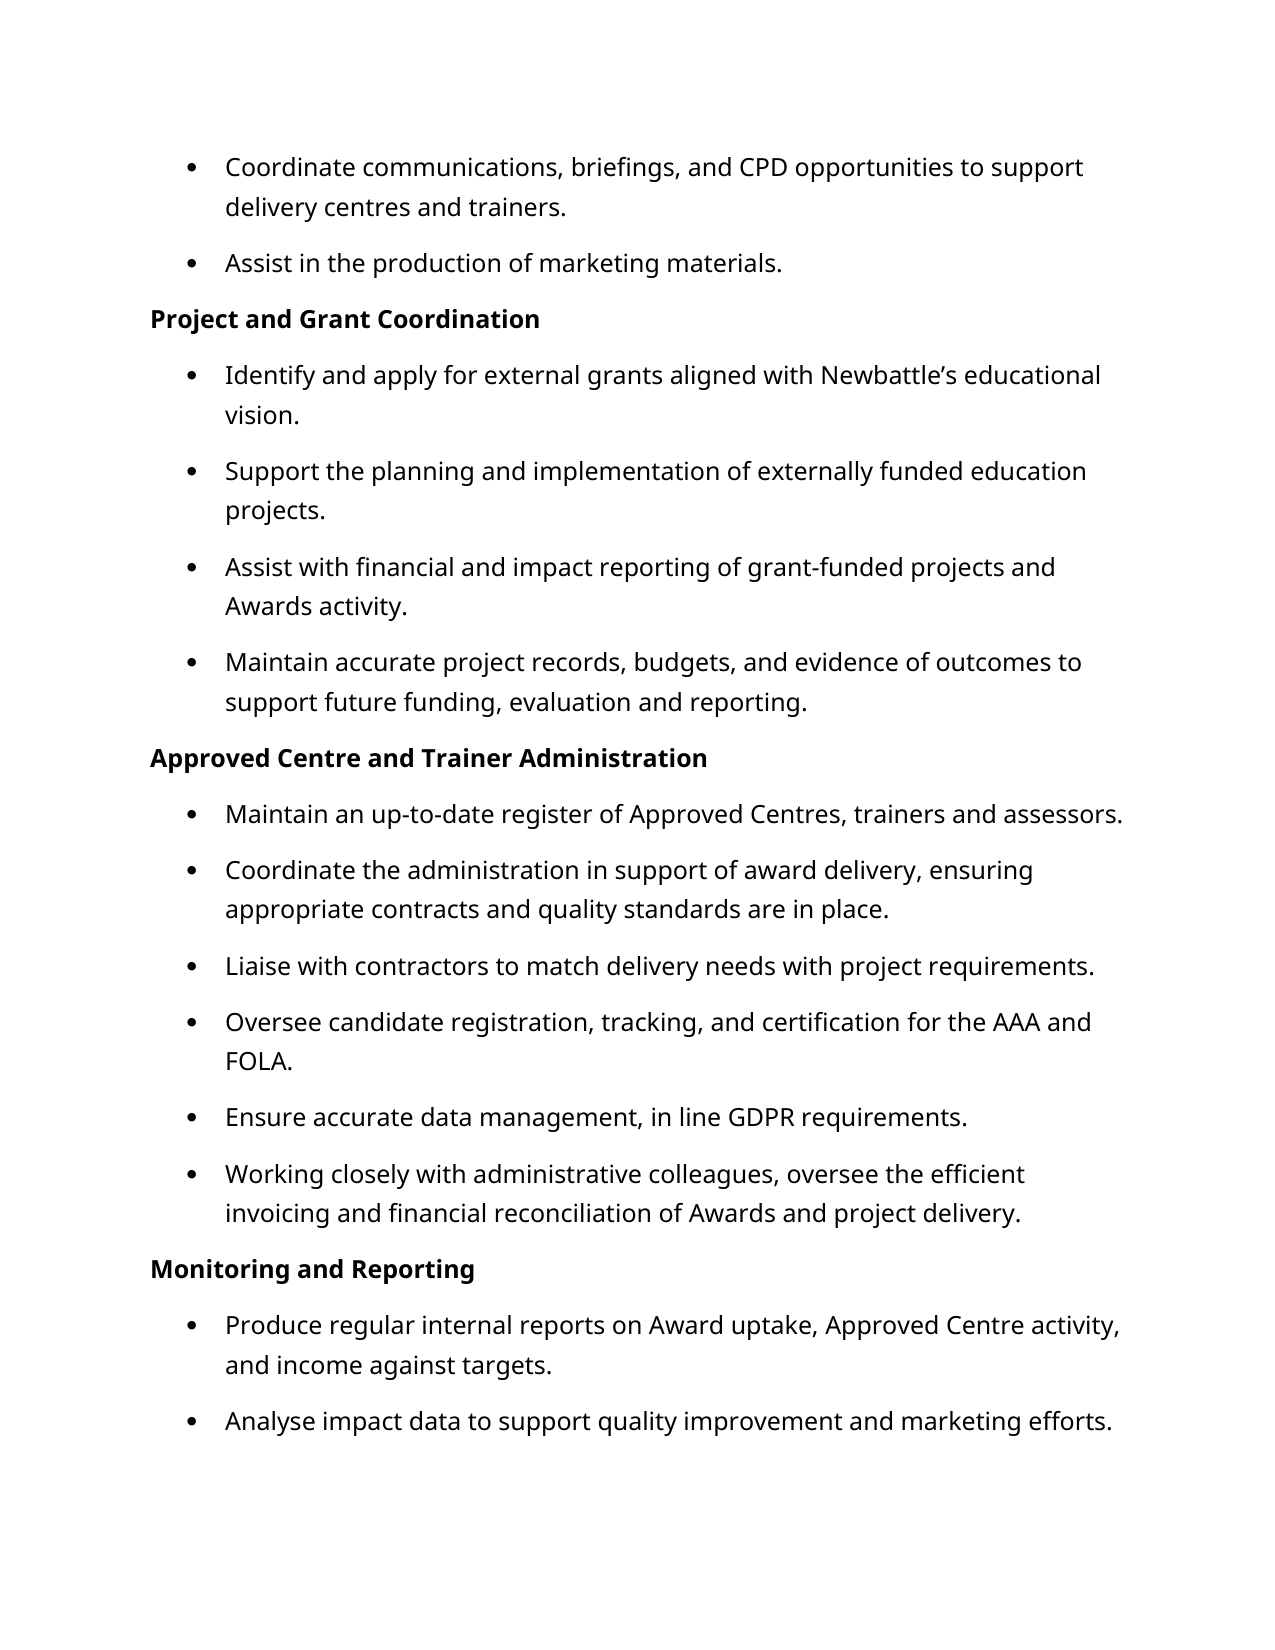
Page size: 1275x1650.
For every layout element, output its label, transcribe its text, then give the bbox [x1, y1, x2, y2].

list Oversee candidate registration, tracking, and certification for the AAA and FOLA. [187, 1004, 1125, 1078]
list Liaise with contractors to match delivery needs with project requirements. [187, 948, 1125, 982]
list Produce regular internal reports on Award uptake, Approved Centre activity, and income against targets. [187, 1308, 1125, 1382]
text Approved Centre and Trainer Administration [150, 740, 1125, 774]
list Assist with financial and impact reporting of grant-funded projects and Awards activity. [187, 549, 1125, 623]
list Ensure accurate data management, in line GDPR requirements. [187, 1100, 1125, 1134]
list Coordinate the administration in support of award delivery, ensuring appropriate contracts and quality standards are in place. [187, 853, 1125, 926]
list Identify and apply for external grants aligned with Newbattle’s educational vision. [187, 358, 1125, 431]
list Analyse impact data to support quality improvement and marketing efforts. [187, 1404, 1125, 1438]
list Support the planning and implementation of externally funded education projects. [187, 453, 1125, 527]
list Maintain an up-to-date register of Approved Centres, trainers and assessors. [187, 797, 1125, 831]
list Working closely with administrative colleagues, oversee the efficient invoicing and financial reconciliation of Awards and project delivery. [187, 1156, 1125, 1230]
list Assist in the production of marketing materials. [187, 246, 1125, 280]
list Coordinate communications, briefings, and CPD opportunities to support delivery centres and trainers. [187, 150, 1125, 223]
list Maintain accurate project records, budgets, and evidence of outcomes to support future funding, evaluation and reporting. [187, 645, 1125, 718]
text Project and Grant Coordination [150, 302, 1125, 336]
text Monitoring and Reporting [150, 1252, 1125, 1286]
